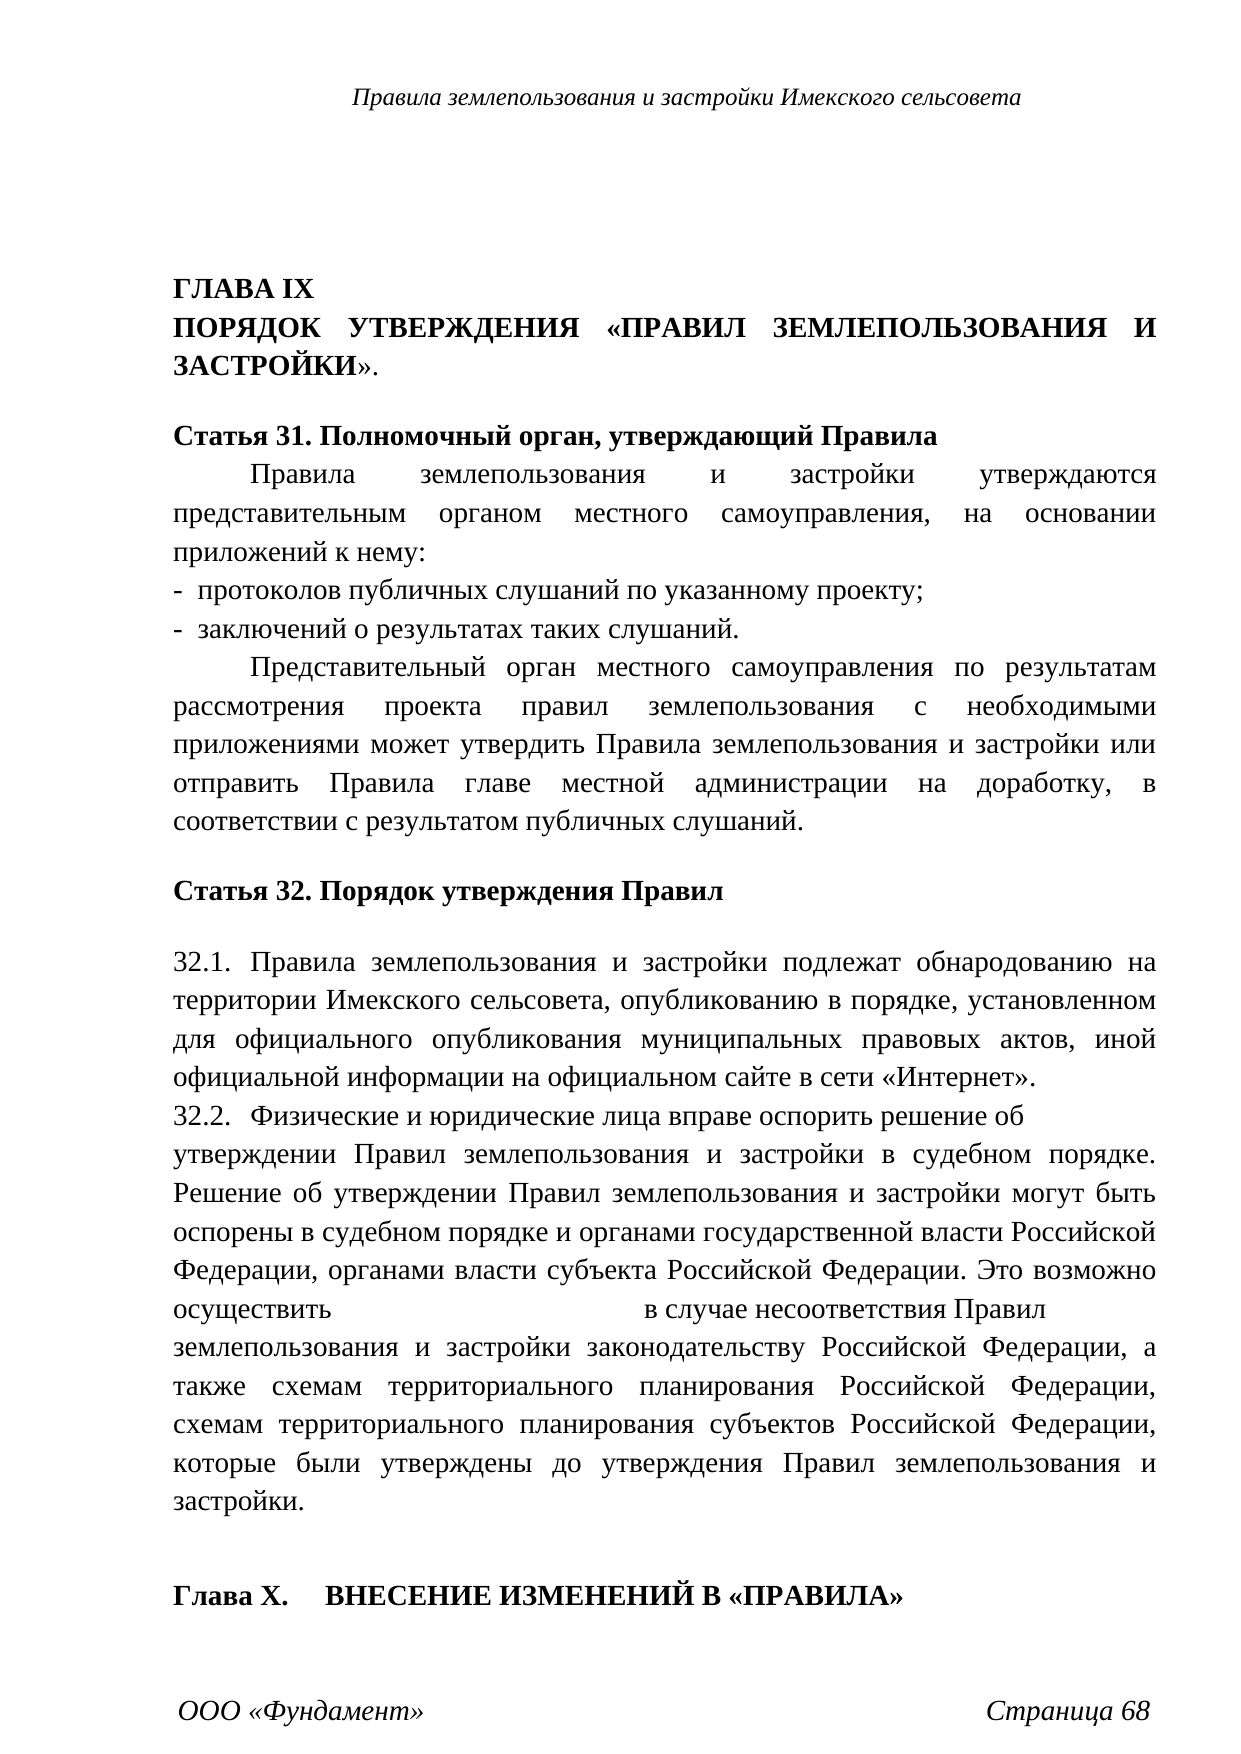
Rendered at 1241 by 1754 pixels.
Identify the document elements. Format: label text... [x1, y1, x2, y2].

text Глава X. ВНЕСЕНИЕ ИЗМЕНЕНИЙ В «ПРАВИЛА» [173, 1582, 1157, 1611]
list Физические и юридические лица вправе оспорить решение об [173, 1094, 1157, 1133]
text ГЛАВА IX [173, 268, 1157, 306]
list протоколов публичных слушаний по указанному проекту; [173, 569, 1157, 607]
list Правила землепользования и застройки подлежат обнародованию на территории Имекского сельсовета, опубликованию в порядке, установленном для официального опубликования муниципальных правовых актов, иной официальной информации на официальном сайте в сети «Интернет». [173, 940, 1157, 1094]
text Представительный орган местного самоуправления по результатам рассмотрения проекта правил землепользования с необходимыми приложениями может утвердить Правила землепользования и застройки или отправить Правила главе местной администрации на доработку, в соответствии с результатом публичных слушаний. [173, 646, 1157, 838]
text Статья 31. Полномочный орган, утверждающий Правила [173, 414, 1157, 453]
list заключений о результатах таких слушаний. [173, 607, 1157, 646]
text землепользования и застройки законодательству Российской Федерации, а также схемам территориального планирования Российской Федерации, схемам территориального планирования субъектов Российской Федерации, которые были утверждены до утверждения Правил землепользования и застройки. [173, 1326, 1157, 1518]
text ПОРЯДОК УТВЕРЖДЕНИЯ «ПРАВИЛ ЗЕМЛЕПОЛЬЗОВАНИЯ И ЗАСТРОЙКИ». [173, 306, 1157, 383]
text Правила землепользования и застройки утверждаются представительным органом местного самоуправления, на основании приложений к нему: [173, 453, 1157, 569]
text утверждении Правил землепользования и застройки в судебном порядке. Решение об утверждении Правил землепользования и застройки могут быть оспорены в судебном порядке и органами государственной власти Российской Федерации, органами власти субъекта Российской Федерации. Это возможно осуществить в случае несоответствия Правил [173, 1133, 1157, 1326]
text Статья 32. Порядок утверждения Правил [173, 877, 1157, 906]
